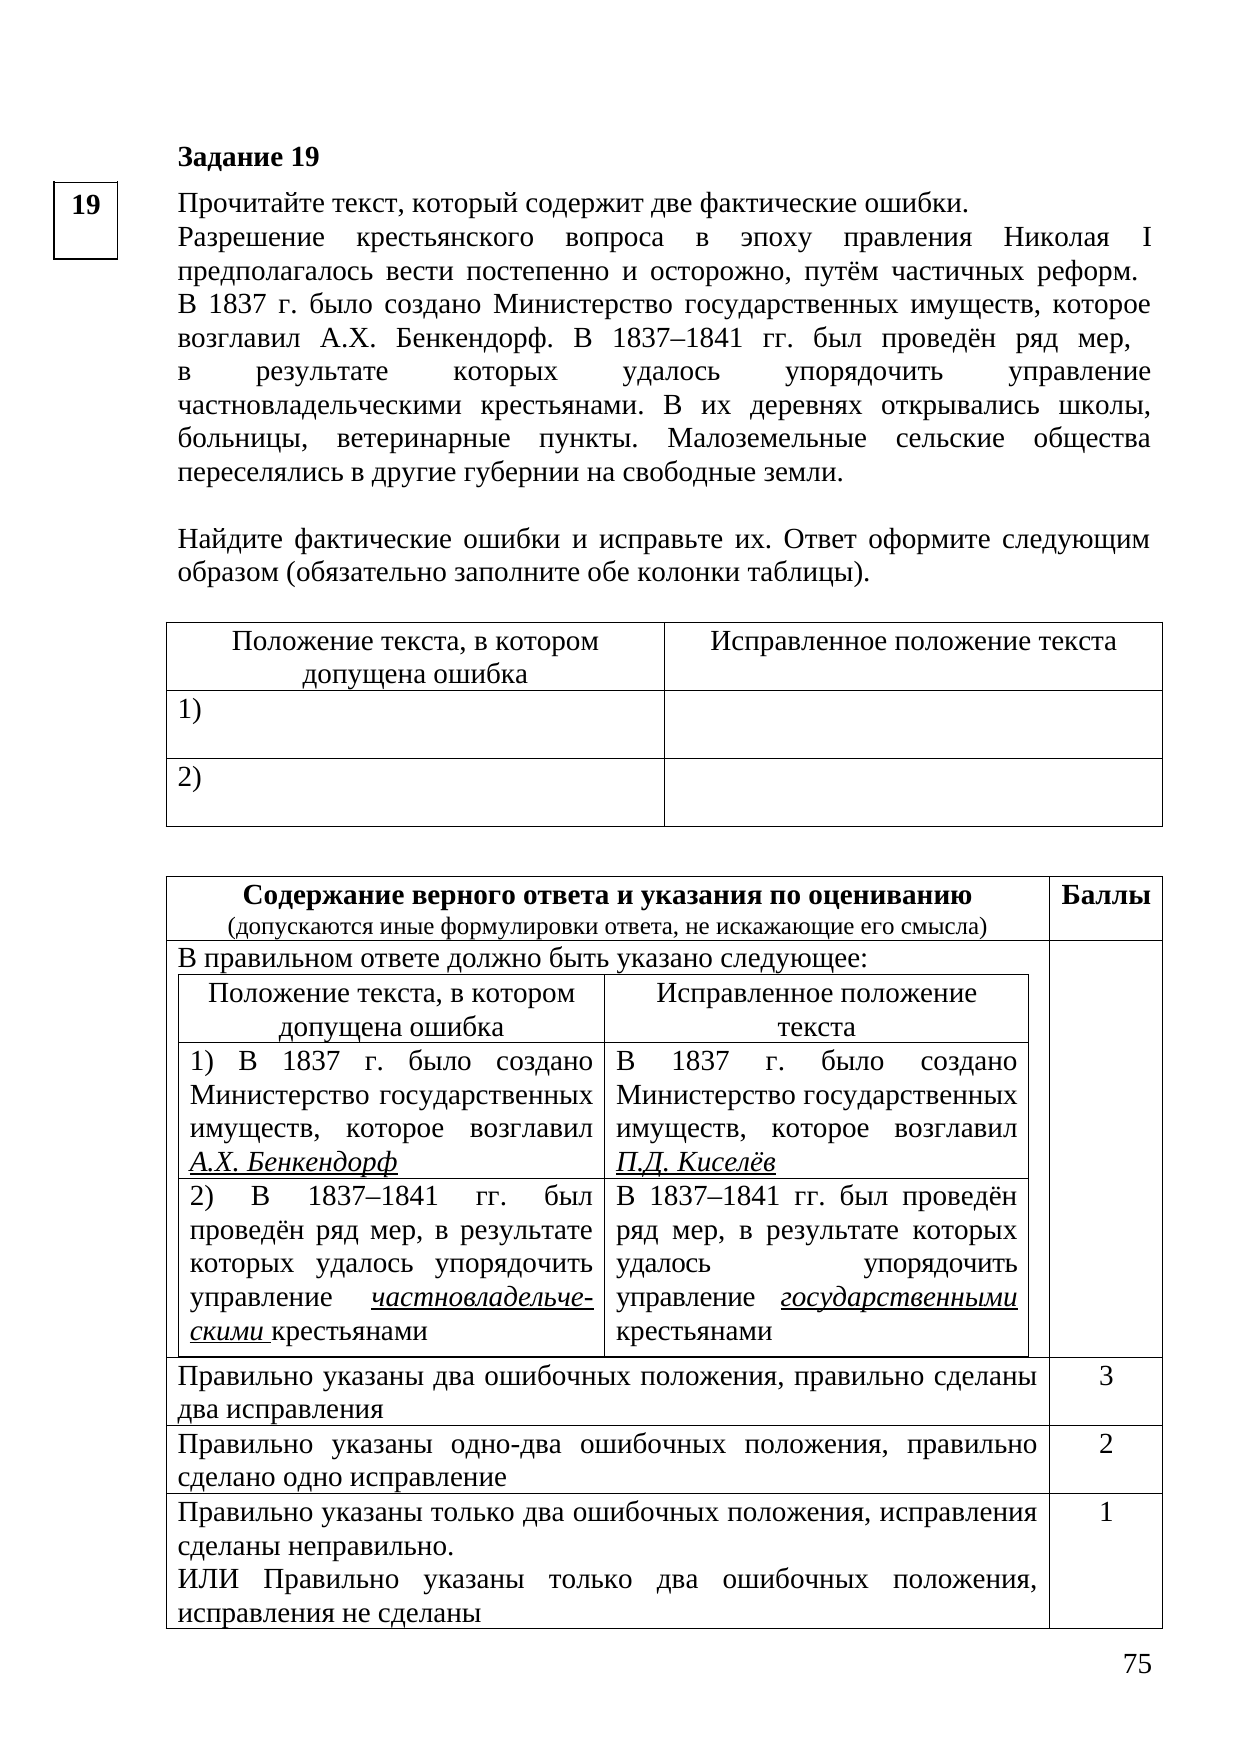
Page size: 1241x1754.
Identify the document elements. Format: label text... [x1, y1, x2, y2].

table_cell 1) [167, 691, 664, 758]
table_cell Правильно указаны только два ошибочных положения, исправления сделаны неправильно. ИЛИ Правильно указаны только два ошибочных положения, исправления не сделаны [167, 1494, 1049, 1628]
table_cell Правильно указаны два ошибочных положения, правильно сделаны два исправления [167, 1358, 1049, 1425]
table_cell [665, 759, 1162, 826]
text 19 [55, 185, 117, 256]
table_cell 3 [1050, 1358, 1162, 1425]
table_cell [665, 691, 1162, 758]
table_header Баллы [1050, 877, 1162, 939]
table_cell 2 [1050, 1426, 1162, 1493]
text Найдите фактические ошибки и исправьте их. Ответ оформите следующим образом (обязательно заполните обе колонки таблицы). [177, 521, 1152, 588]
table_cell 2) [167, 759, 664, 826]
table_cell 1 [1050, 1494, 1162, 1628]
table_header Содержание верного ответа и указания по оцениванию (допускаются иные формулировки ответа, не искажающие его смысла) [167, 877, 1049, 939]
table_cell [1050, 941, 1162, 1357]
table_cell В правильном ответе должно быть указано следующее: [167, 941, 1049, 1357]
table_header Исправленное положение текста [665, 623, 1162, 690]
text Прочитайте текст, который содержит две фактические ошибки. [177, 186, 1152, 219]
subtitle Задание 19 [177, 139, 1152, 172]
table_header Положение текста, в котором допущена ошибка [167, 623, 664, 690]
table_cell Правильно указаны одно-два ошибочных положения, правильно сделано одно исправление [167, 1426, 1049, 1493]
text Разрешение крестьянского вопроса в эпоху правления Николая I предполагалось вести постепенно и осторожно, путём частичных реформ. В 1837 г. было создано Министерство государственных имуществ, которое возглавил А.Х. Бенкендорф. В 1837–1841 гг. был проведён ряд мер, в результате которых удалось упорядочить управление частновладельческими крестьянами. В их деревнях открывались школы, больницы, ветеринарные пункты. Малоземельные сельские общества переселялись в другие губернии на свободные земли. [177, 219, 1152, 487]
